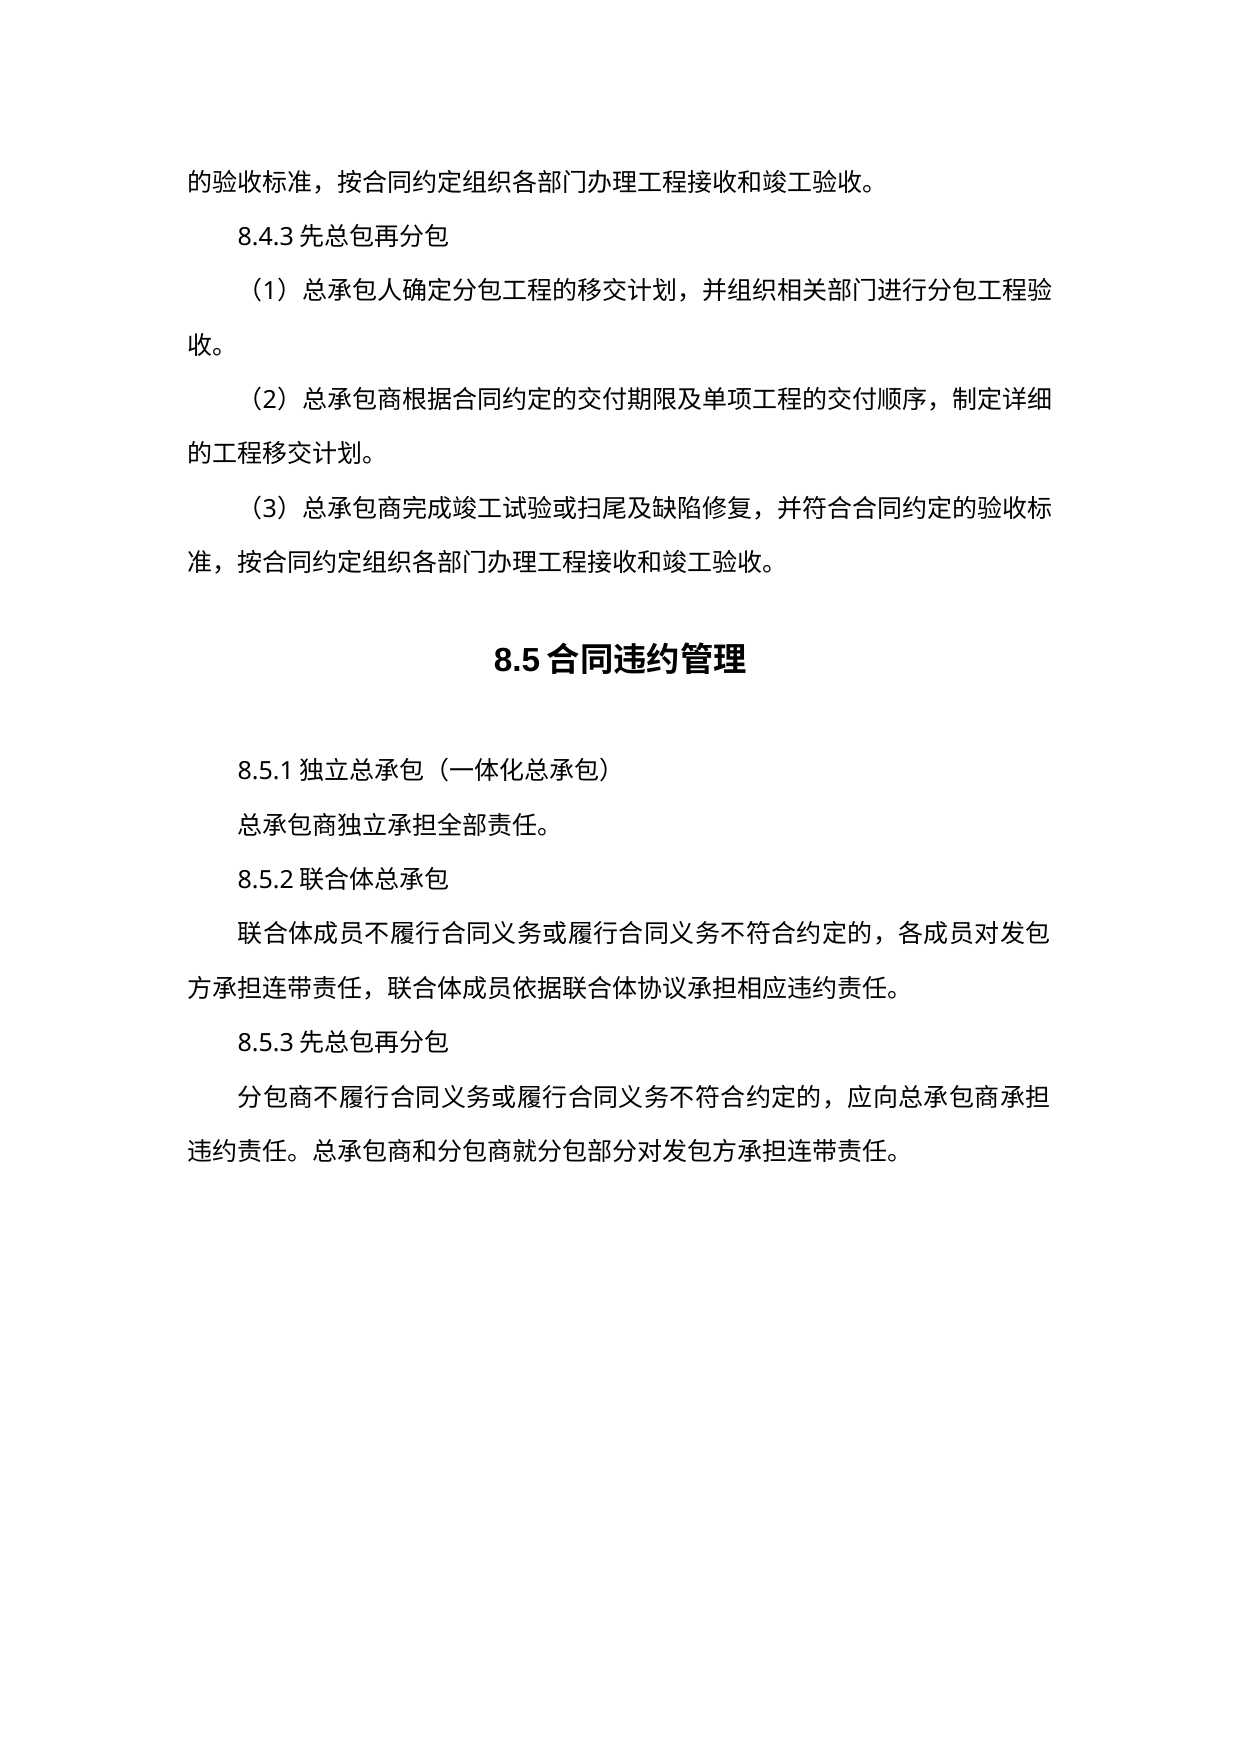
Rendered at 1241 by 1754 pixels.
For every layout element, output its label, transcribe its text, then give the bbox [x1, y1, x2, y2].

text （2）总承包商根据合同约定的交付期限及单项工程的交付顺序，制定详细的工程移交计划。 [187, 379, 1053, 470]
text （1）总承包人确定分包工程的移交计划，并组织相关部门进行分包工程验收。 [187, 271, 1053, 361]
text 8.5.2联合体总承包 [187, 859, 1053, 896]
text 联合体成员不履行合同义务或履行合同义务不符合约定的，各成员对发包方承担连带责任，联合体成员依据联合体协议承担相应违约责任。 [187, 914, 1053, 1004]
text 分包商不履行合同义务或履行合同义务不符合约定的，应向总承包商承担违约责任。总承包商和分包商就分包部分对发包方承担连带责任。 [187, 1077, 1053, 1168]
text 8.5.3先总包再分包 [187, 1023, 1053, 1059]
text 总承包商独立承担全部责任。 [187, 805, 1053, 841]
text （3）总承包商完成竣工试验或扫尾及缺陷修复，并符合合同约定的验收标准，按合同约定组织各部门办理工程接收和竣工验收。 [187, 488, 1053, 579]
subtitle 8.5合同违约管理 [187, 624, 1053, 689]
text 8.4.3先总包再分包 [187, 216, 1053, 253]
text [187, 162, 1053, 198]
text 8.5.1独立总承包（一体化总承包） [187, 751, 1053, 787]
